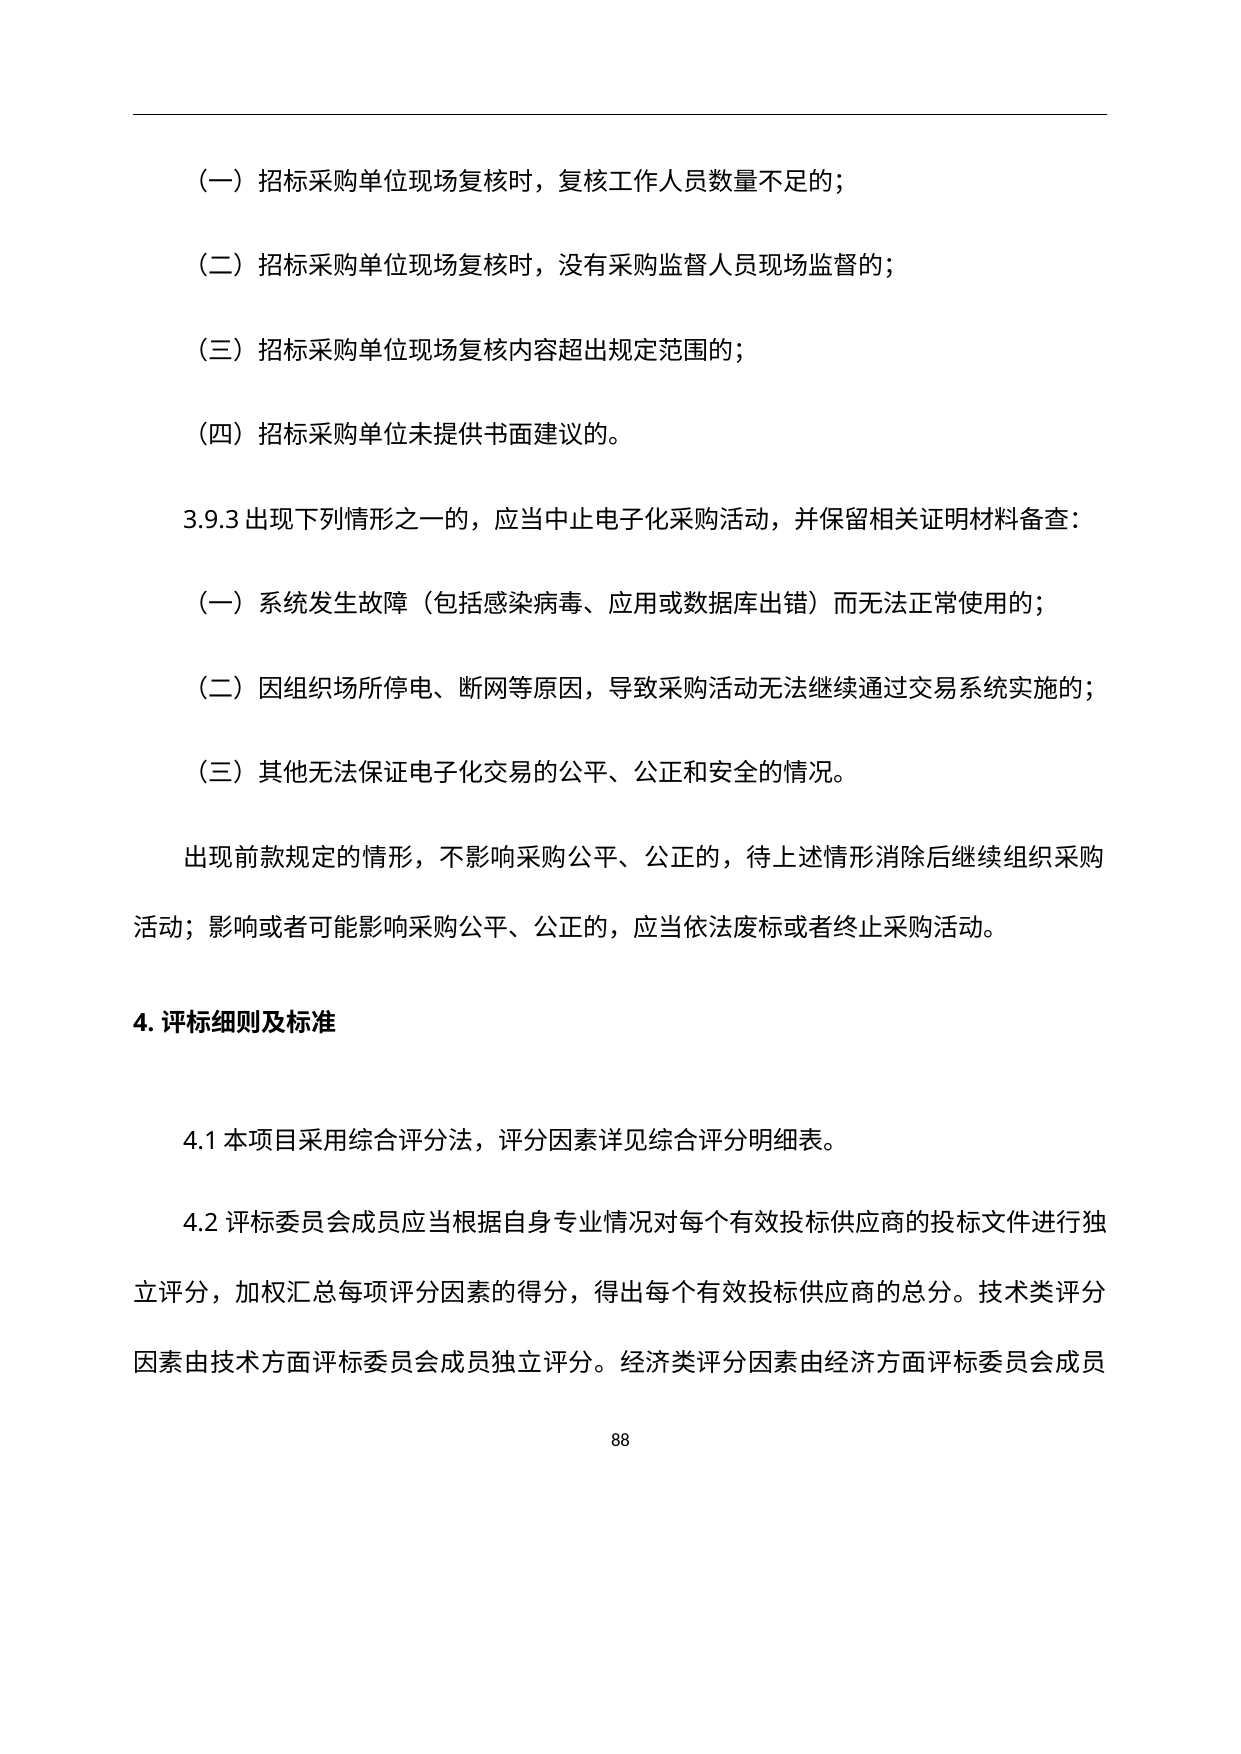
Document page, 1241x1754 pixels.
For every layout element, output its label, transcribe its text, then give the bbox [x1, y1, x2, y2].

text （一）招标采购单位现场复核时，复核工作人员数量不足的； [133, 147, 1107, 212]
text 3.9.3出现下列情形之一的，应当中止电子化采购活动，并保留相关证明材料备查： [133, 485, 1107, 550]
text （四）招标采购单位未提供书面建议的。 [133, 400, 1107, 465]
text 4.1本项目采用综合评分法，评分因素详见综合评分明细表。 [133, 1106, 1107, 1171]
text 出现前款规定的情形，不影响采购公平、公正的，待上述情形消除后继续组织采购活动；影响或者可能影响采购公平、公正的，应当依法废标或者终止采购活动。 [133, 823, 1107, 958]
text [133, 1188, 1107, 1393]
text （一）系统发生故障（包括感染病毒、应用或数据库出错）而无法正常使用的； [133, 569, 1107, 634]
text （二）因组织场所停电、断网等原因，导致采购活动无法继续通过交易系统实施的； [133, 654, 1107, 719]
text （二）招标采购单位现场复核时，没有采购监督人员现场监督的； [133, 231, 1107, 296]
text （三）招标采购单位现场复核内容超出规定范围的； [133, 316, 1107, 381]
subtitle 4. 评标细则及标准 [133, 988, 1107, 1053]
text （三）其他无法保证电子化交易的公平、公正和安全的情况。 [133, 738, 1107, 803]
